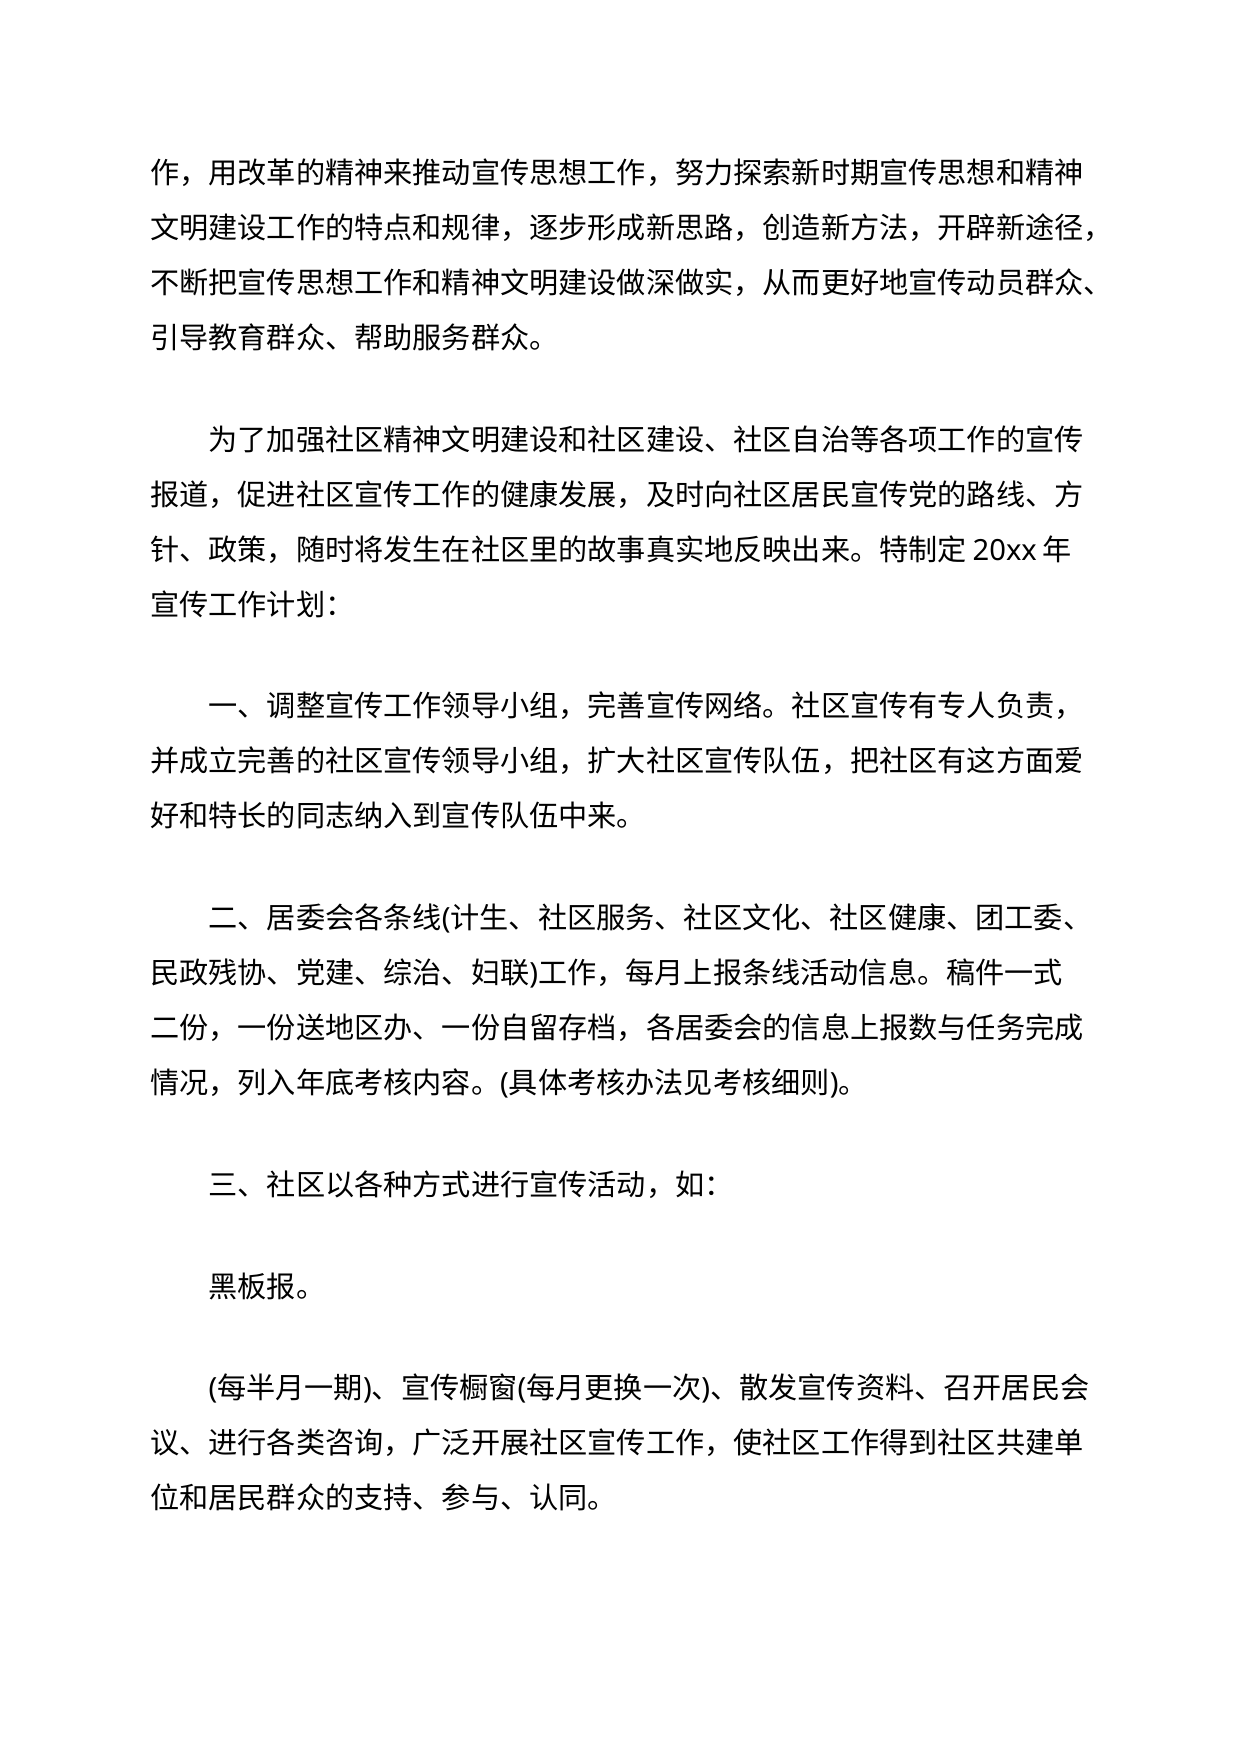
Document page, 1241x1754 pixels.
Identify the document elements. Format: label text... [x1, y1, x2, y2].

text 三、社区以各种方式进行宣传活动，如： [150, 1161, 1090, 1204]
text 一、调整宣传工作领导小组，完善宣传网络。社区宣传有专人负责，并成立完善的社区宣传领导小组，扩大社区宣传队伍，把社区有这方面爱好和特长的同志纳入到宣传队伍中来。 [150, 683, 1090, 835]
text (每半月一期)、宣传橱窗(每月更换一次)、散发宣传资料、召开居民会议、进行各类咨询，广泛开展社区宣传工作，使社区工作得到社区共建单位和居民群众的支持、参与、认同。 [150, 1365, 1090, 1517]
text 为了加强社区精神文明建设和社区建设、社区自治等各项工作的宣传报道，促进社区宣传工作的健康发展，及时向社区居民宣传党的路线、方针、政策，随时将发生在社区里的故事真实地反映出来。特制定20xx年宣传工作计划： [150, 416, 1090, 623]
text 黑板报。 [150, 1263, 1090, 1306]
text 二、居委会各条线(计生、社区服务、社区文化、社区健康、团工委、民政残协、党建、综治、妇联)工作，每月上报条线活动信息。稿件一式二份，一份送地区办、一份自留存档，各居委会的信息上报数与任务完成情况，列入年底考核内容。(具体考核办法见考核细则)。 [150, 894, 1090, 1102]
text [150, 150, 1090, 357]
